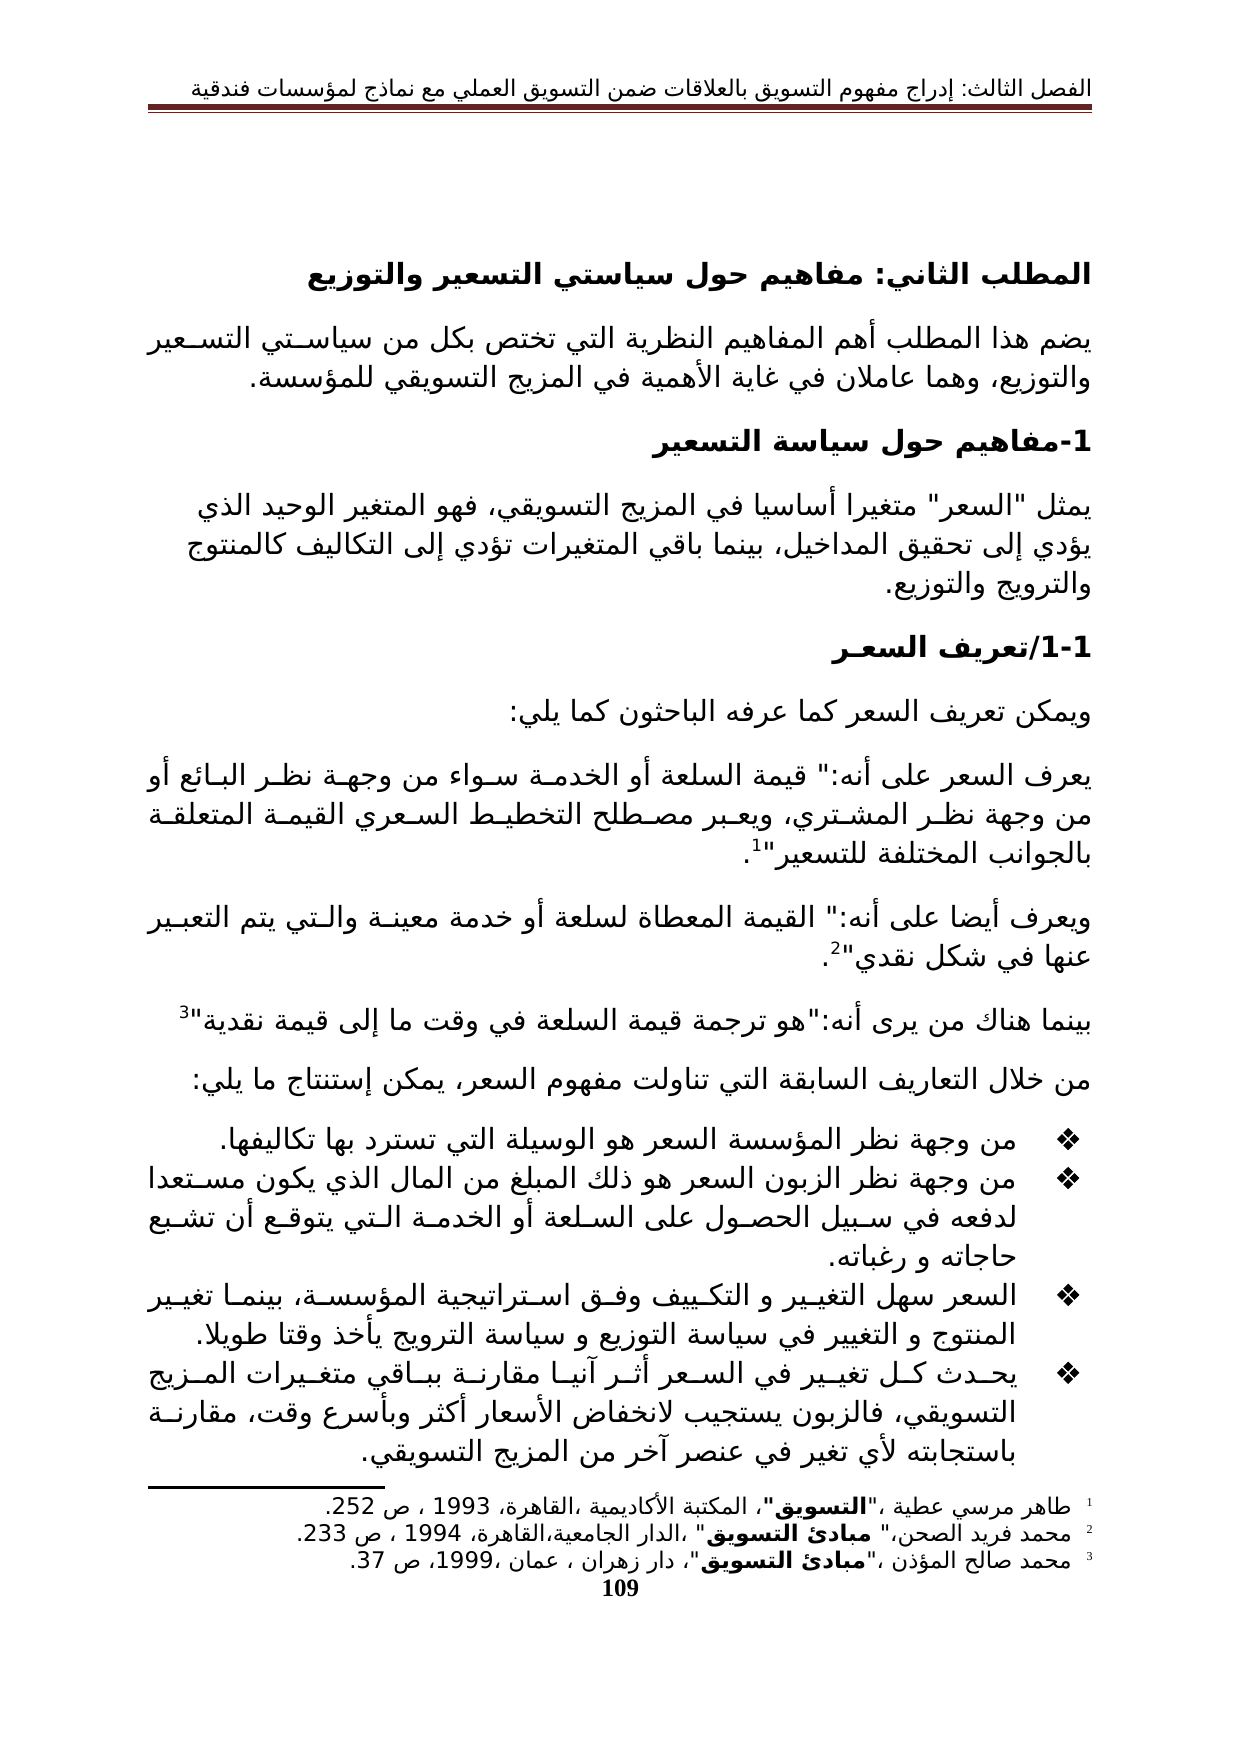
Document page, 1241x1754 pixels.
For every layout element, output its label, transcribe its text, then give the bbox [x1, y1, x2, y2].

text يمثل "السعر" متغيرا أساسيا في المزيج التسويقي، فهو المتغير الوحيد الذي يؤدي إلى تحقيق المداخيل، بينما باقي المتغيرات تؤدي إلى التكاليف كالمنتوج والترويج والتوزيع. [148, 488, 1092, 600]
list من وجهة نظر المؤسسة السعر هو الوسيلة التي تسترد بها تكاليفها. [148, 1122, 1055, 1156]
list السعر سهل التغيير و التكييف وفق استراتيجية المؤسسة، بينما تغيير المنتوج و التغيير في سياسة التوزيع و سياسة الترويج يأخذ وقتا طويلا. [148, 1278, 1055, 1351]
text 1-1/تعريف السعـر [148, 630, 1092, 664]
text بينما هناك من يرى أنه:"هو ترجمة قيمة السلعة في وقت ما إلى قيمة نقدية" [148, 1003, 1092, 1037]
text يعرف السعر على أنه:" قيمة السلعة أو الخدمة سواء من وجهة نظر البائع أو من وجهة نظر المشتري، ويعبر مصطلح التخطيط السعري القيمة المتعلقة بالجوانب المختلفة للتسعير". [148, 758, 1092, 870]
text 1-مفاهيم حول سياسة التسعير [148, 424, 1092, 458]
text ويمكن تعريف السعر كما عرفه الباحثون كما يلي: [148, 694, 1092, 728]
text من خلال التعاريف السابقة التي تناولت مفهوم السعر، يمكن إستنتاج ما يلي: [148, 1063, 1092, 1097]
list من وجهة نظر الزبون السعر هو ذلك المبلغ من المال الذي يكون مستعدا لدفعه في سبيل الحصول على السلعة أو الخدمة التي يتوقع أن تشبع حاجاته و رغباته. [148, 1161, 1055, 1273]
text المطلب الثاني: مفاهيم حول سياستي التسعير والتوزيع [148, 257, 1092, 291]
list يحدث كل تغيير في السعر أثر آنيا مقارنة بباقي متغيرات المزيج التسويقي، فالزبون يستجيب لانخفاض الأسعار أكثر وبأسرع وقت، مقارنة باستجابته لأي تغير في عنصر آخر من المزيج التسويقي. [148, 1356, 1055, 1468]
text ويعرف أيضا على أنه:" القيمة المعطاة لسلعة أو خدمة معينة والتي يتم التعبير عنها في شكل نقدي". [148, 900, 1092, 973]
text يضم هذا المطلب أهم المفاهيم النظرية التي تختص بكل من سياستي التسعير والتوزيع، وهما عاملان في غاية الأهمية في المزيج التسويقي للمؤسسة. [148, 321, 1092, 394]
